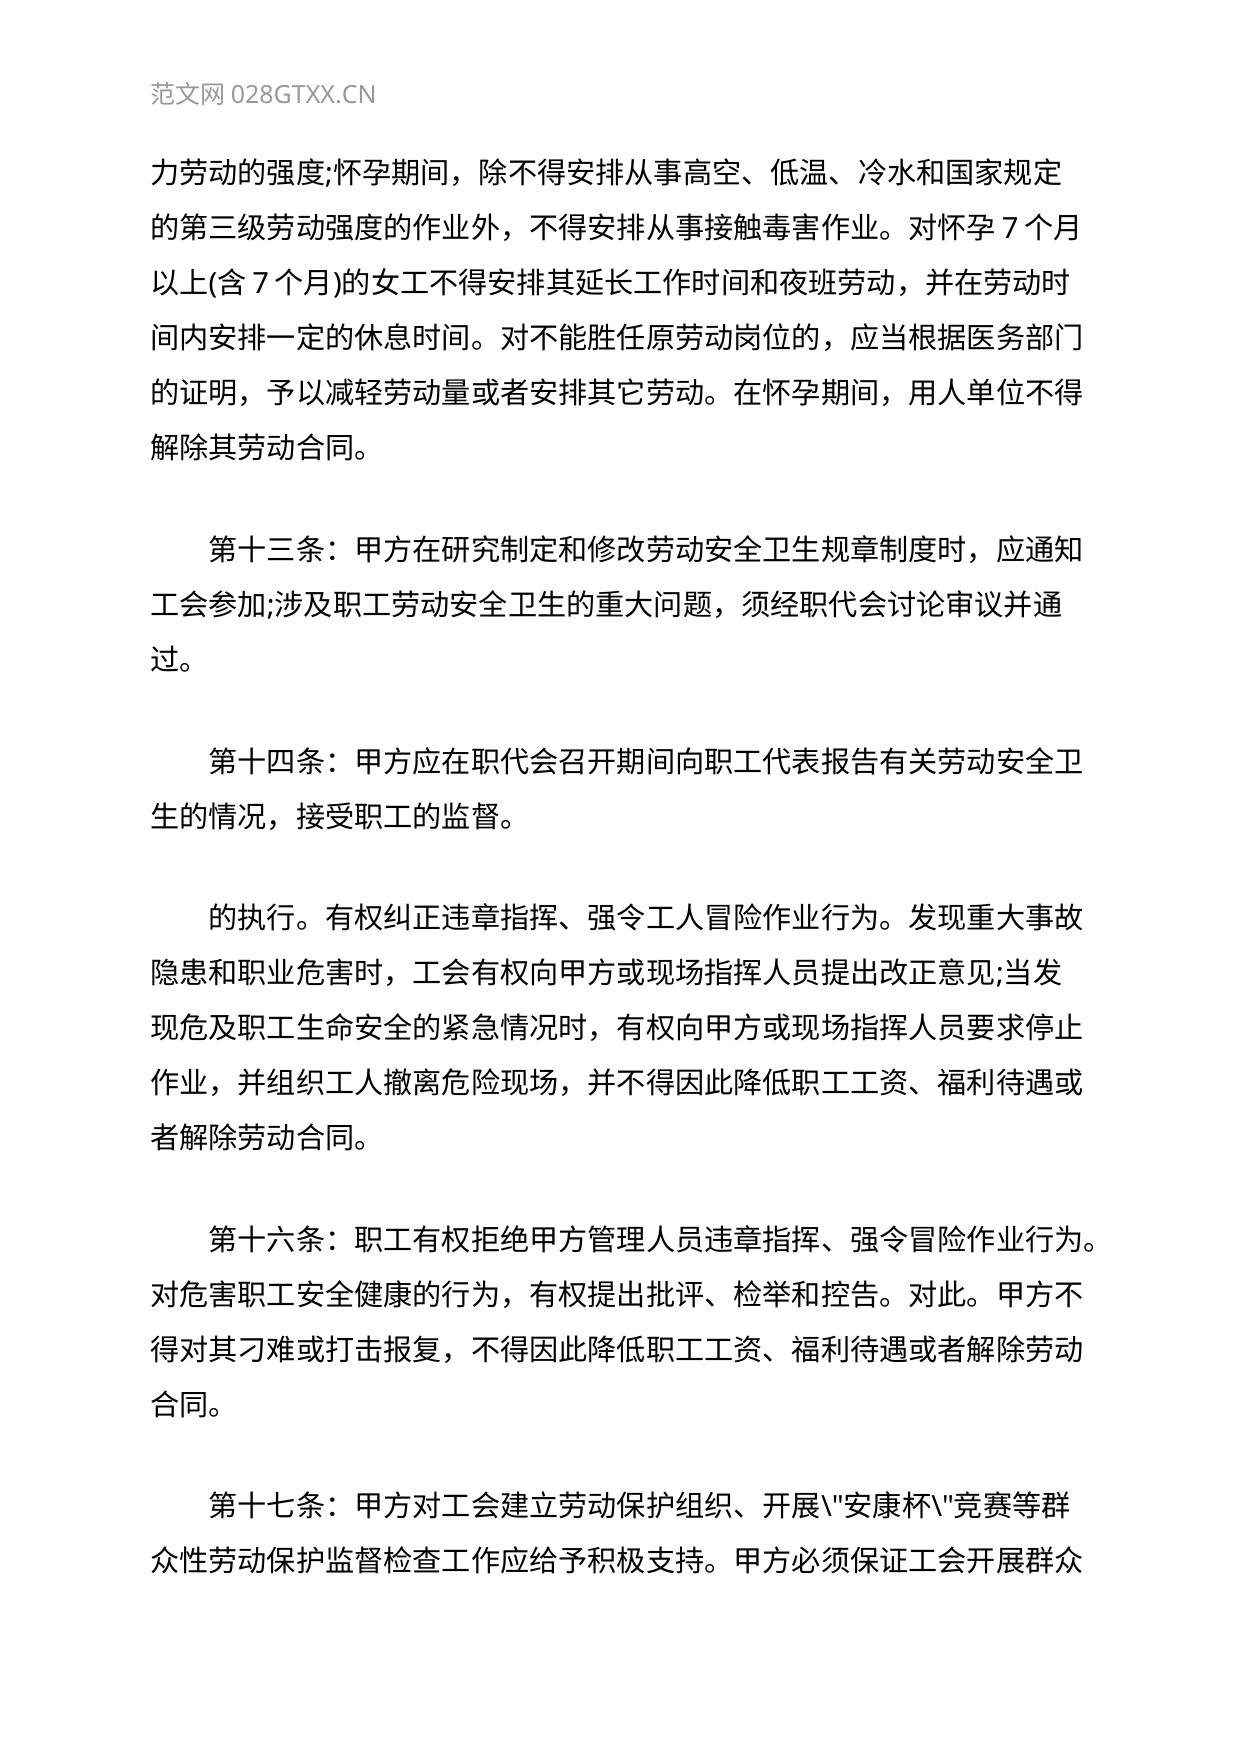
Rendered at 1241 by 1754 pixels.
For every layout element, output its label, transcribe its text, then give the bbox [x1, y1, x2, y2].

text 第十四条：甲方应在职代会召开期间向职工代表报告有关劳动安全卫生的情况，接受职工的监督。 [150, 738, 1090, 835]
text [150, 1483, 1090, 1580]
text 的执行。有权纠正违章指挥、强令工人冒险作业行为。发现重大事故隐患和职业危害时，工会有权向甲方或现场指挥人员提出改正意见;当发现危及职工生命安全的紧急情况时，有权向甲方或现场指挥人员要求停止作业，并组织工人撤离危险现场，并不得因此降低职工工资、福利待遇或者解除劳动合同。 [150, 895, 1090, 1157]
text 第十六条：职工有权拒绝甲方管理人员违章指挥、强令冒险作业行为。对危害职工安全健康的行为，有权提出批评、检举和控告。对此。甲方不得对其刁难或打击报复，不得因此降低职工工资、福利待遇或者解除劳动合同。 [150, 1216, 1090, 1423]
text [150, 150, 1090, 467]
text 第十三条：甲方在研究制定和修改劳动安全卫生规章制度时，应通知工会参加;涉及职工劳动安全卫生的重大问题，须经职代会讨论审议并通过。 [150, 527, 1090, 679]
